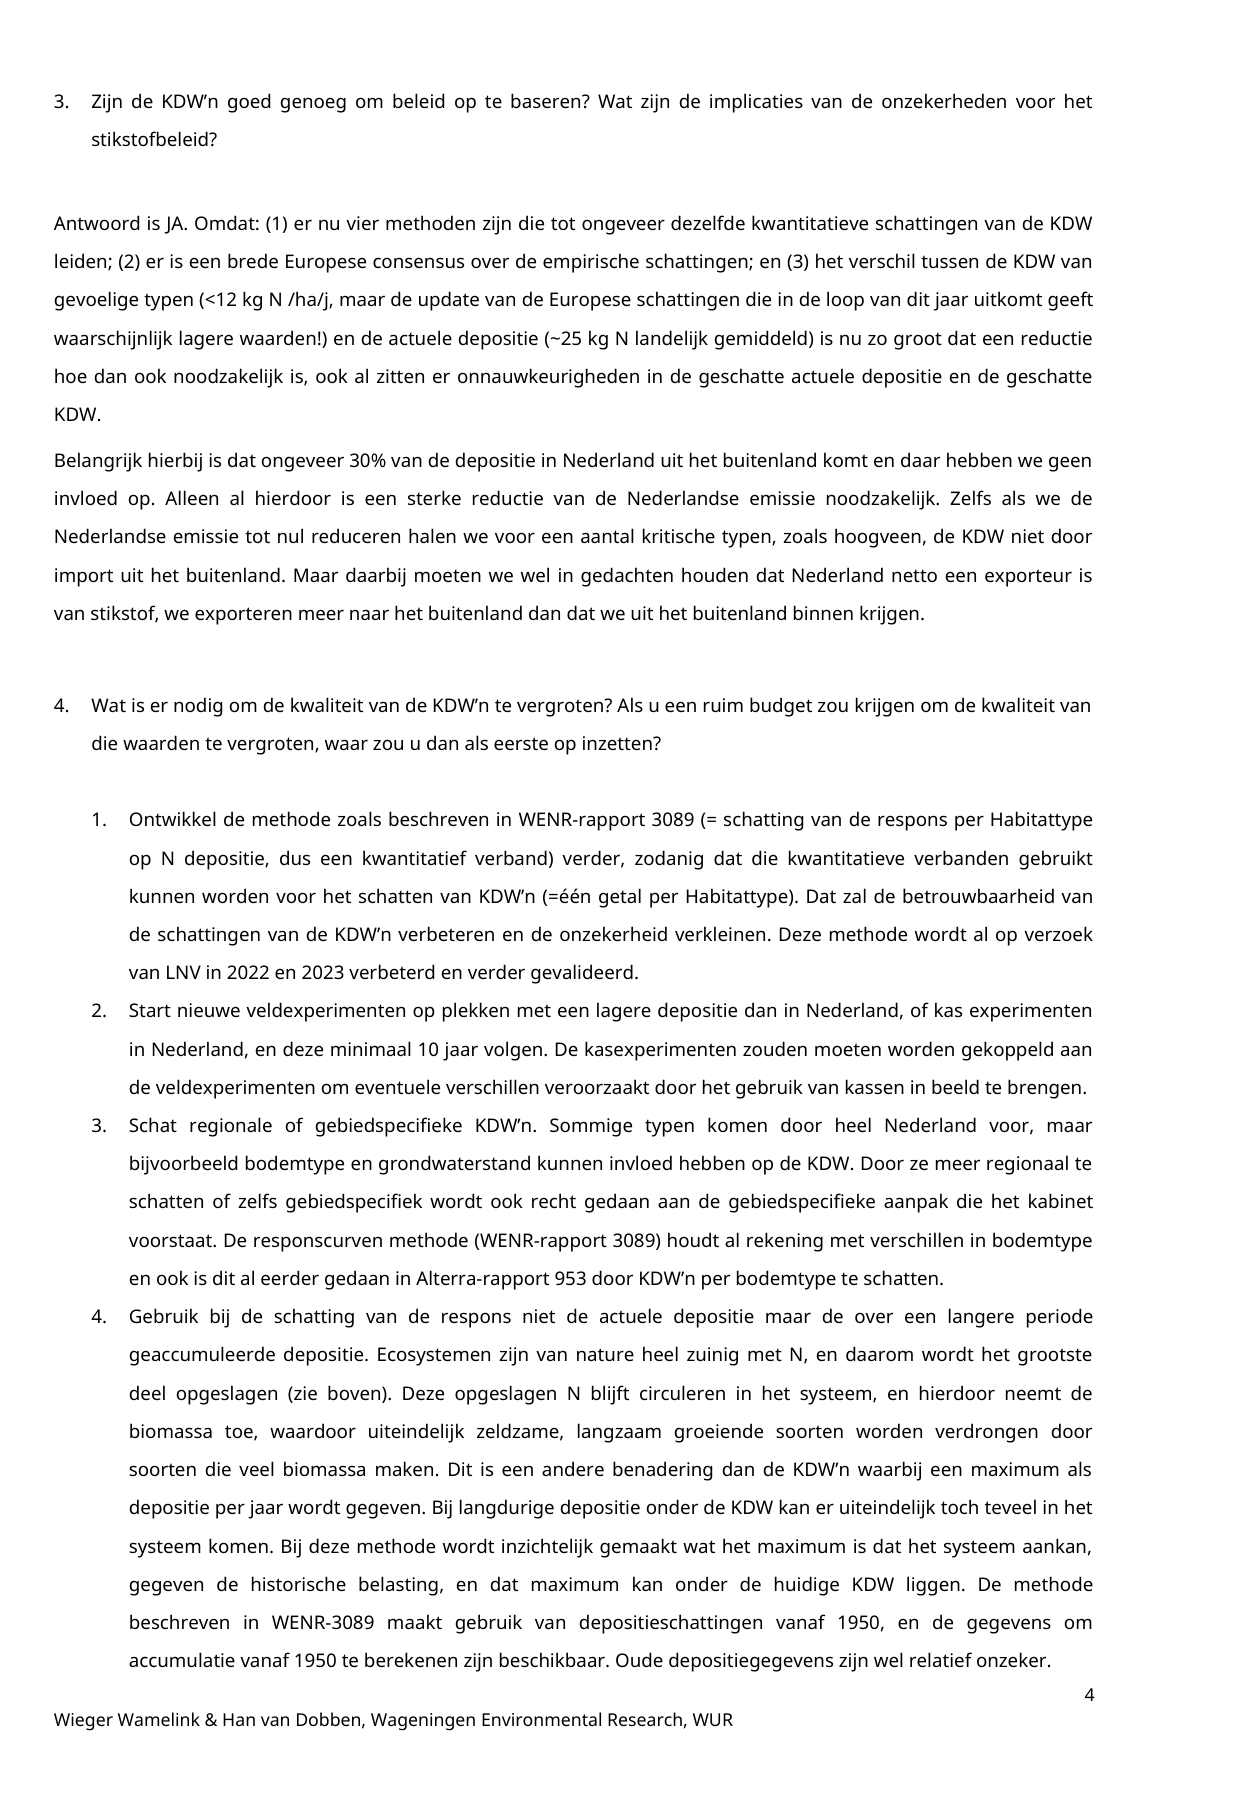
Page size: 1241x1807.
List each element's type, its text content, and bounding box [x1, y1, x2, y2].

list Gebruik bij de schatting van de respons niet de actuele depositie maar de over een langere periode geaccumuleerde depositie. Ecosystemen zijn van nature heel zuinig met N, en daarom wordt het grootste deel opgeslagen (zie boven). Deze opgeslagen N blijft circuleren in het systeem, en hierdoor neemt de biomassa toe, waardoor uiteindelijk zeldzame, langzaam groeiende soorten worden verdrongen door soorten die veel biomassa maken. Dit is een andere benadering dan de KDW’n waarbij een maximum als depositie per jaar wordt gegeven. Bij langdurige depositie onder de KDW kan er uiteindelijk toch teveel in het systeem komen. Bij deze methode wordt inzichtelijk gemaakt wat het maximum is dat het systeem aankan, gegeven de historische belasting, en dat maximum kan onder de huidige KDW liggen. De methode beschreven in WENR-3089 maakt gebruik van depositieschattingen vanaf 1950, en de gegevens om accumulatie vanaf 1950 te berekenen zijn beschikbaar. Oude depositiegegevens zijn wel relatief onzeker. [91, 1303, 1094, 1673]
list Start nieuwe veldexperimenten op plekken met een lagere depositie dan in Nederland, of kas experimenten in Nederland, en deze minimaal 10 jaar volgen. De kasexperimenten zouden moeten worden gekoppeld aan de veldexperimenten om eventuele verschillen veroorzaakt door het gebruik van kassen in beeld te brengen. [91, 998, 1094, 1100]
list Ontwikkel de methode zoals beschreven in WENR-rapport 3089 (= schatting van de respons per Habitattype op N depositie, dus een kwantitatief verband) verder, zodanig dat die kwantitatieve verbanden gebruikt kunnen worden voor het schatten van KDW’n (=één getal per Habitattype). Dat zal de betrouwbaarheid van de schattingen van de KDW’n verbeteren en de onzekerheid verkleinen. Deze methode wordt al op verzoek van LNV in 2022 en 2023 verbeterd en verder gevalideerd. [91, 807, 1094, 985]
text Antwoord is JA. Omdat: (1) er nu vier methoden zijn die tot ongeveer dezelfde kwantitatieve schattingen van de KDW leiden; (2) er is een brede Europese consensus over de empirische schattingen; en (3) het verschil tussen de KDW van gevoelige typen (<12 kg N /ha/j, maar de update van de Europese schattingen die in de loop van dit jaar uitkomt geeft waarschijnlijk lagere waarden!) en de actuele depositie (~25 kg N landelijk gemiddeld) is nu zo groot dat een reductie hoe dan ook noodzakelijk is, ook al zitten er onnauwkeurigheden in de geschatte actuele depositie en de geschatte KDW. [54, 210, 1094, 427]
list Schat regionale of gebiedspecifieke KDW’n. Sommige typen komen door heel Nederland voor, maar bijvoorbeeld bodemtype en grondwaterstand kunnen invloed hebben op de KDW. Door ze meer regionaal te schatten of zelfs gebiedspecifiek wordt ook recht gedaan aan de gebiedspecifieke aanpak die het kabinet voorstaat. De responscurven methode (WENR-rapport 3089) houdt al rekening met verschillen in bodemtype en ook is dit al eerder gedaan in Alterra-rapport 953 door KDW’n per bodemtype te schatten. [91, 1112, 1094, 1291]
text Belangrijk hierbij is dat ongeveer 30% van de depositie in Nederland uit het buitenland komt en daar hebben we geen invloed op. Alleen al hierdoor is een sterke reductie van de Nederlandse emissie noodzakelijk. Zelfs als we de Nederlandse emissie tot nul reduceren halen we voor een aantal kritische typen, zoals hoogveen, de KDW niet door import uit het buitenland. Maar daarbij moeten we wel in gedachten houden dat Nederland netto een exporteur is van stikstof, we exporteren meer naar het buitenland dan dat we uit het buitenland binnen krijgen. [54, 447, 1094, 626]
list Zijn de KDW’n goed genoeg om beleid op te baseren? Wat zijn de implicaties van de onzekerheden voor het stikstofbeleid? [54, 88, 1094, 152]
list Wat is er nodig om de kwaliteit van de KDW’n te vergroten? Als u een ruim budget zou krijgen om de kwaliteit van die waarden te vergroten, waar zou u dan als eerste op inzetten? [54, 692, 1094, 756]
